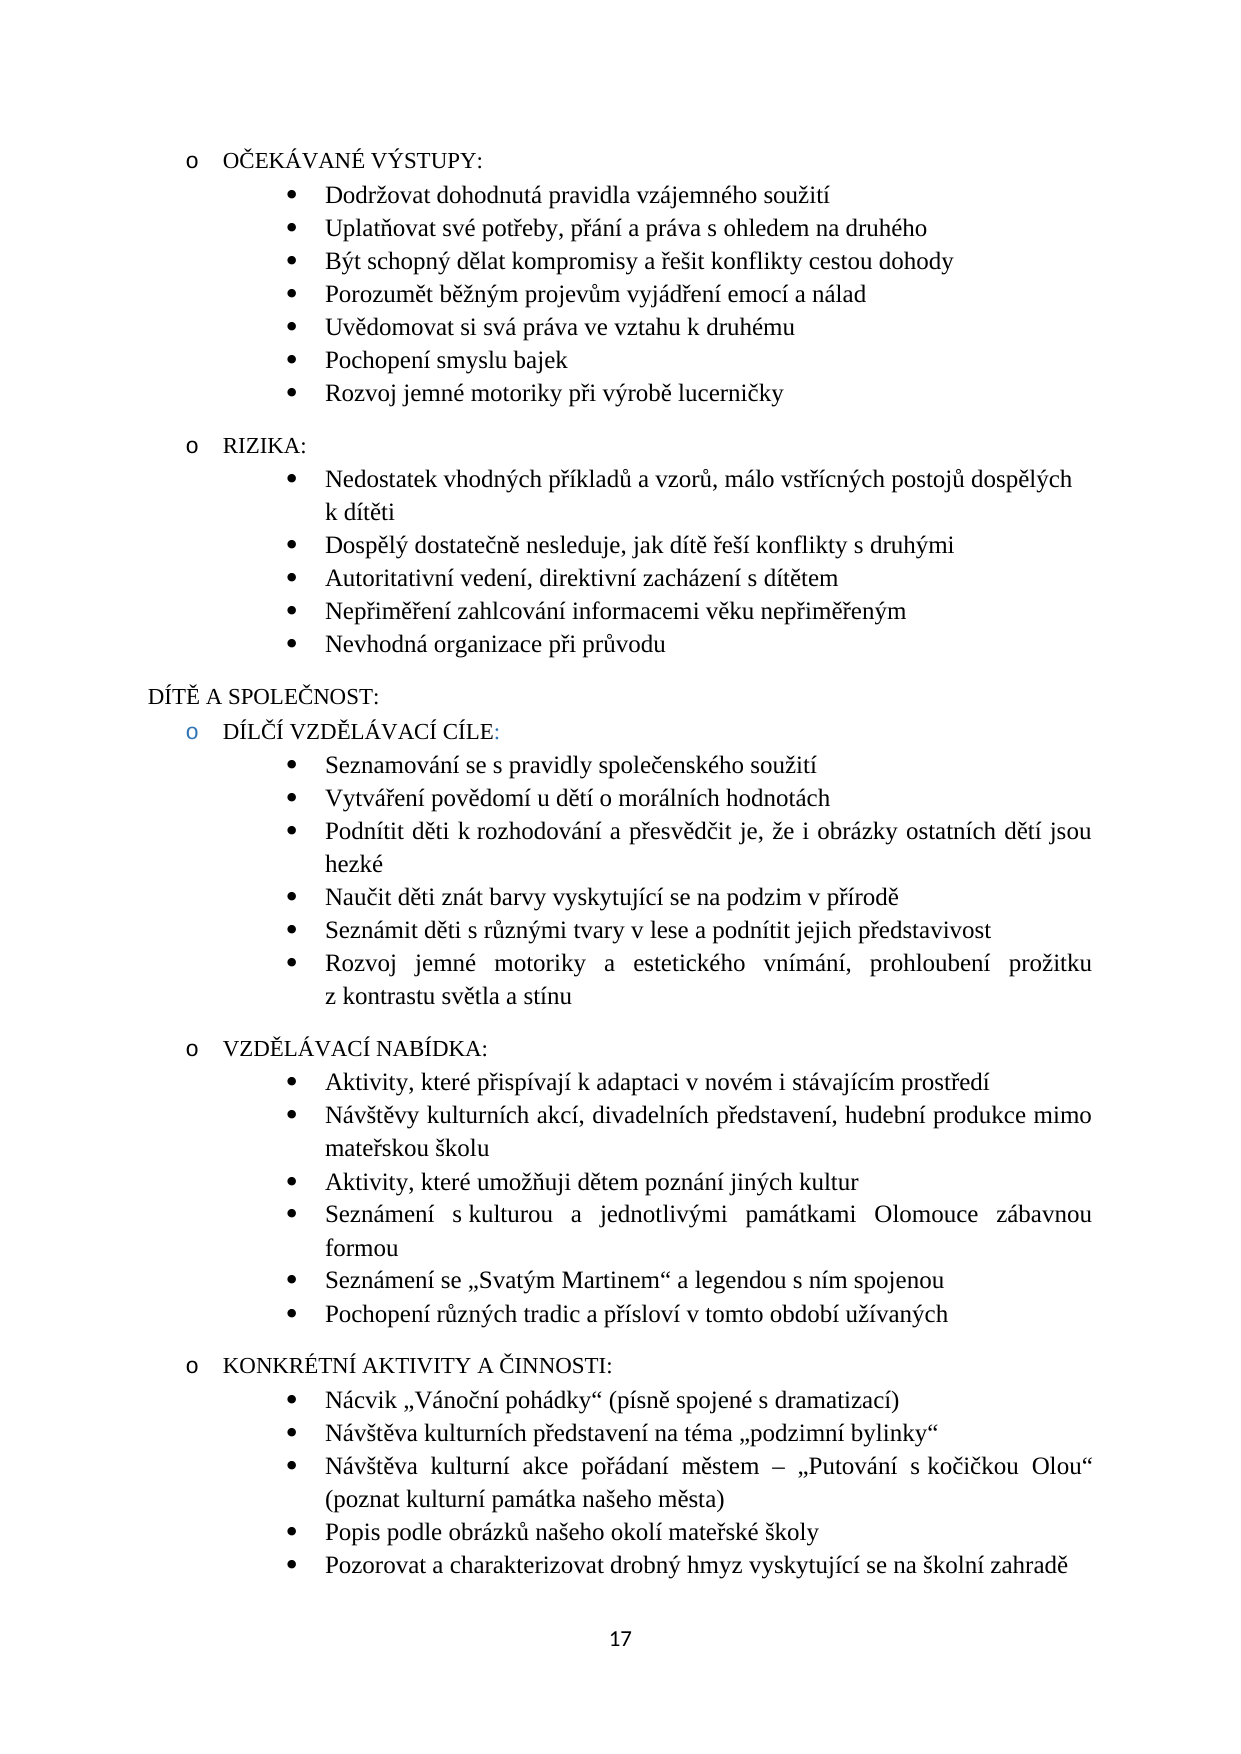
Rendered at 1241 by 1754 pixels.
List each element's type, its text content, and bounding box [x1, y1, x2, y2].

subtitle OČEKÁVANÉ VÝSTUPY: [185, 148, 1093, 176]
list Pozorovat a charakterizovat drobný hmyz vyskytující se na školní zahradě [287, 1550, 1093, 1579]
list Návštěvy kulturních akcí, divadelních představení, hudební produkce mimo mateřskou školu [287, 1101, 1093, 1162]
list Seznámení s kulturou a jednotlivými památkami Olomouce zábavnou formou [287, 1199, 1093, 1261]
list Vytváření povědomí u dětí o morálních hodnotách [287, 783, 1093, 812]
list Dospělý dostatečně nesleduje, jak dítě řeší konflikty s druhými [287, 530, 1093, 559]
list Porozumět běžným projevům vyjádření emocí a nálad [287, 279, 1093, 308]
list Rozvoj jemné motoriky při výrobě lucerničky [287, 378, 1093, 407]
list Seznamování se s pravidly společenského soužití [287, 750, 1093, 779]
subtitle KONKRÉTNÍ AKTIVITY A ČINNOSTI: [185, 1352, 1093, 1381]
list Seznámit děti s různými tvary v lese a podnítit jejich představivost [287, 915, 1093, 944]
list Podnítit děti k rozhodování a přesvědčit je, že i obrázky ostatních dětí jsou hezké [287, 816, 1093, 878]
list Návštěva kulturních představení na téma „podzimní bylinky“ [287, 1418, 1093, 1447]
list Popis podle obrázků našeho okolí mateřské školy [287, 1517, 1093, 1546]
list Pochopení smyslu bajek [287, 345, 1093, 374]
list Rozvoj jemné motoriky a estetického vnímání, prohloubení prožitku z kontrastu světla a stínu [287, 948, 1093, 1010]
list Autoritativní vedení, direktivní zacházení s dítětem [287, 563, 1093, 592]
list Dodržovat dohodnutá pravidla vzájemného soužití [287, 180, 1093, 209]
list Nevhodná organizace při průvodu [287, 629, 1093, 658]
list Nácvik „Vánoční pohádky“ (písně spojené s dramatizací) [287, 1385, 1093, 1414]
subtitle VZDĚLÁVACÍ NABÍDKA: [185, 1035, 1093, 1063]
list Seznámení se „Svatým Martinem“ a legendou s ním spojenou [287, 1266, 1093, 1294]
subtitle DÍTĚ A SPOLEČNOST: [148, 683, 1093, 710]
subtitle RIZIKA: [185, 432, 1093, 460]
list Nedostatek vhodných příkladů a vzorů, málo vstřícných postojů dospělých k dítěti [287, 464, 1093, 526]
subtitle DÍLČÍ VZDĚLÁVACÍ CÍLE: [185, 718, 1093, 746]
list Být schopný dělat kompromisy a řešit konflikty cestou dohody [287, 246, 1093, 275]
list Naučit děti znát barvy vyskytující se na podzim v přírodě [287, 882, 1093, 911]
list Aktivity, které přispívají k adaptaci v novém i stávajícím prostředí [287, 1067, 1093, 1096]
list Nepřiměření zahlcování informacemi věku nepřiměřeným [287, 596, 1093, 625]
list Uplatňovat své potřeby, přání a práva s ohledem na druhého [287, 213, 1093, 242]
list Uvědomovat si svá práva ve vztahu k druhému [287, 312, 1093, 341]
list Pochopení různých tradic a přísloví v tomto období užívaných [287, 1299, 1093, 1327]
list Návštěva kulturní akce pořádaní městem – „Putování s kočičkou Olou“ (poznat kulturní památka našeho města) [287, 1451, 1093, 1513]
list Aktivity, které umožňuji dětem poznání jiných kultur [287, 1167, 1093, 1195]
